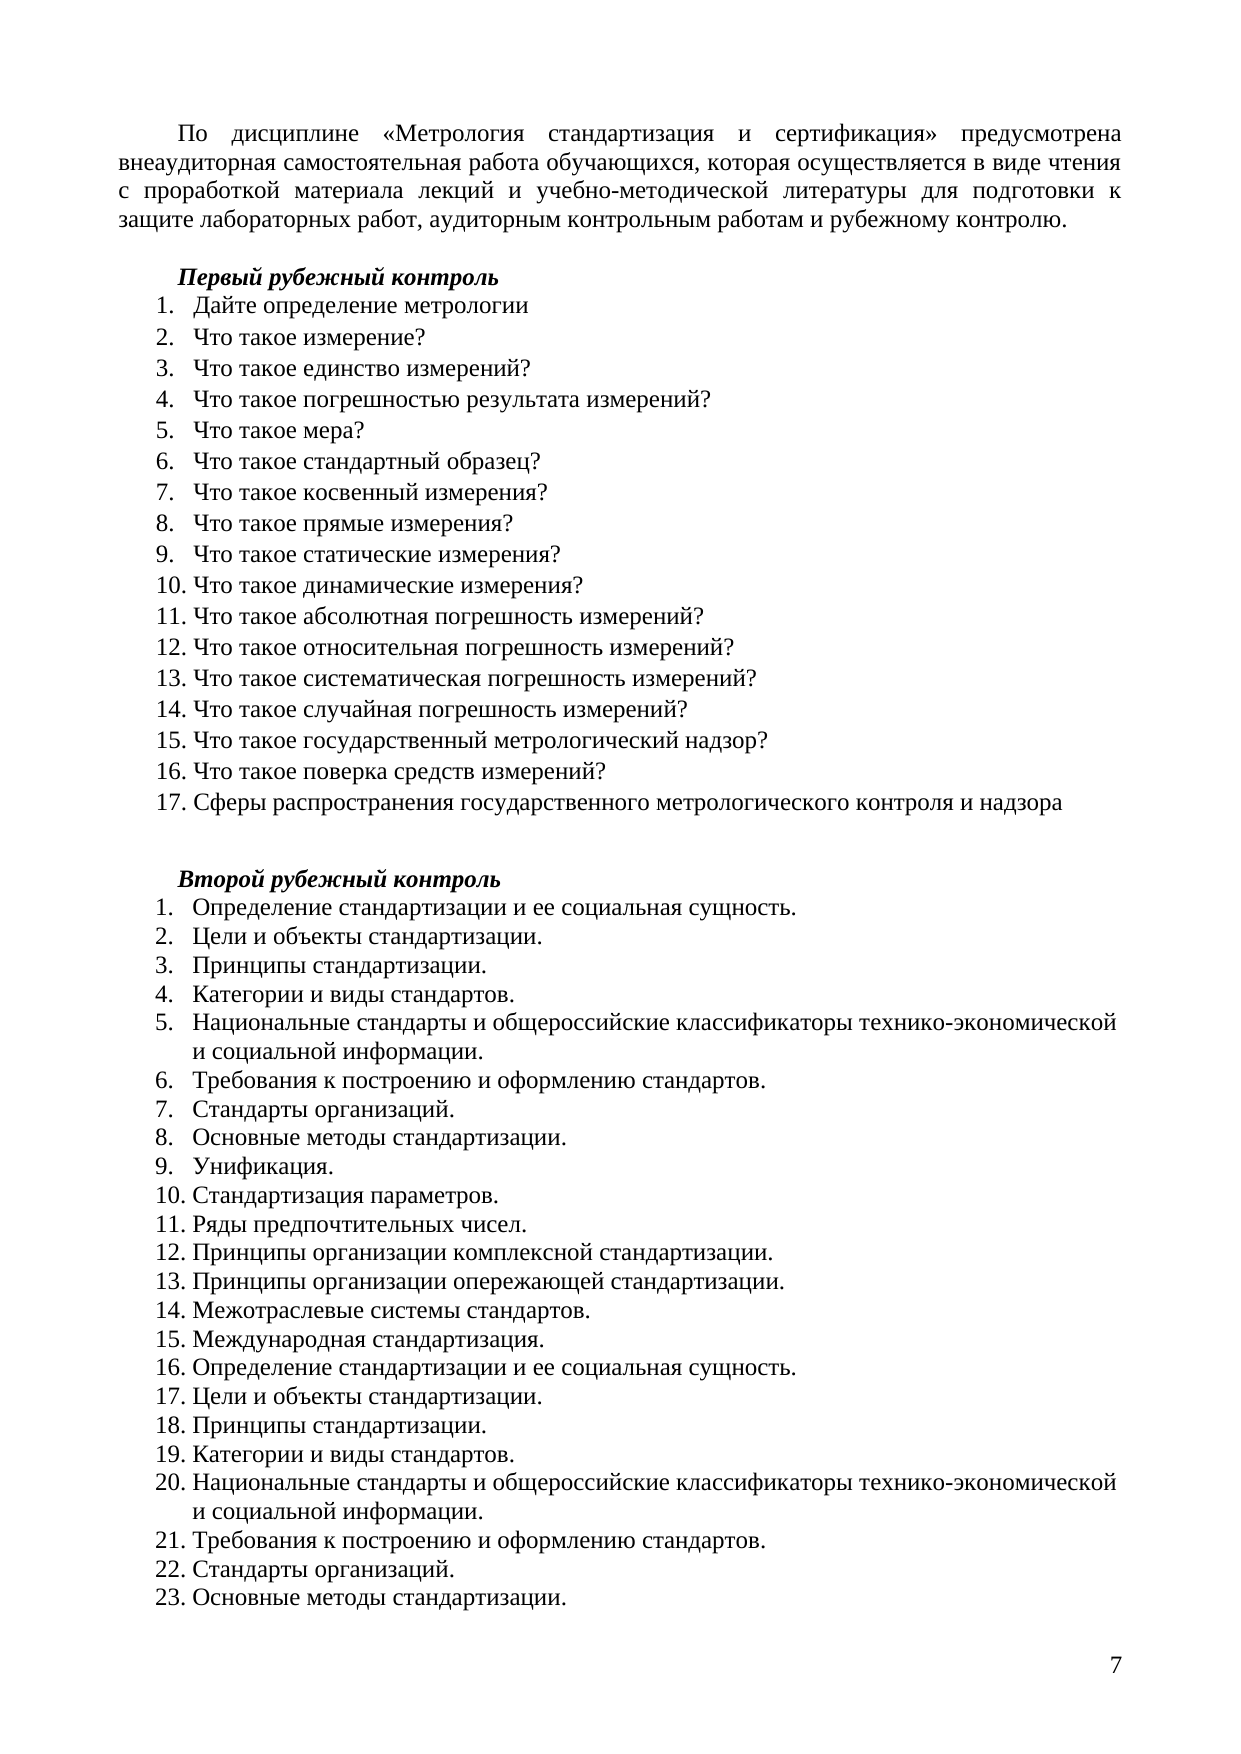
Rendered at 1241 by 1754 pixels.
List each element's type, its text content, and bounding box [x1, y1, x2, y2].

list Национальные стандарты и общероссийские классификаторы технико-экономической и социальной информации. [155, 1007, 1122, 1065]
list Требования к построению и оформлению стандартов. [155, 1065, 1122, 1094]
list Цели и объекты стандартизации. [155, 1381, 1122, 1410]
list Что такое погрешностью результата измерений? [156, 384, 1122, 412]
list Что такое систематическая погрешность измерений? [156, 663, 1122, 692]
list Стандартизация параметров. [155, 1180, 1122, 1209]
list Принципы стандартизации. [155, 1410, 1122, 1439]
list Цели и объекты стандартизации. [155, 921, 1122, 950]
list Унификация. [155, 1151, 1122, 1180]
list Что такое государственный метрологический надзор? [156, 725, 1122, 754]
text Второй рубежный контроль [118, 864, 1122, 892]
list Что такое измерение? [156, 322, 1122, 350]
list Стандарты организаций. [155, 1094, 1122, 1122]
list Что такое мера? [156, 415, 1122, 443]
list Что такое поверка средств измерений? [156, 756, 1122, 785]
list Что такое относительная погрешность измерений? [156, 632, 1122, 661]
list Сферы распространения государственного метрологического контроля и надзора [156, 787, 1122, 816]
text Первый рубежный контроль [118, 262, 1122, 291]
list Принципы организации опережающей стандартизации. [155, 1266, 1122, 1295]
list Международная стандартизация. [155, 1324, 1122, 1352]
list Межотраслевые системы стандартов. [155, 1295, 1122, 1324]
list Категории и виды стандартов. [155, 1439, 1122, 1467]
list Что такое случайная погрешность измерений? [156, 694, 1122, 723]
list Ряды предпочтительных чисел. [155, 1209, 1122, 1237]
list Стандарты организаций. [155, 1554, 1122, 1582]
list Что такое абсолютная погрешность измерений? [156, 601, 1122, 630]
list Требования к построению и оформлению стандартов. [155, 1525, 1122, 1554]
list Принципы стандартизации. [155, 950, 1122, 979]
list Дайте определение метрологии [156, 291, 1122, 319]
list Принципы организации комплексной стандартизации. [155, 1237, 1122, 1266]
list Определение стандартизации и ее социальная сущность. [155, 892, 1122, 921]
list Что такое прямые измерения? [156, 508, 1122, 537]
list Определение стандартизации и ее социальная сущность. [155, 1352, 1122, 1381]
list Категории и виды стандартов. [155, 979, 1122, 1007]
list Национальные стандарты и общероссийские классификаторы технико-экономической и социальной информации. [155, 1467, 1122, 1525]
list Что такое динамические измерения? [156, 570, 1122, 599]
list Что такое статические измерения? [156, 539, 1122, 568]
list Основные методы стандартизации. [155, 1122, 1122, 1151]
text По дисциплине «Метрология стандартизация и сертификация» предусмотрена внеаудиторная самостоятельная работа обучающихся, которая осуществляется в виде чтения с проработкой материала лекций и учебно-методической литературы для подготовки к защите лабораторных работ, аудиторным контрольным работам и рубежному контролю. [118, 118, 1122, 233]
list Основные методы стандартизации. [155, 1582, 1122, 1611]
list Что такое стандартный образец? [156, 446, 1122, 474]
list Что такое косвенный измерения? [156, 477, 1122, 506]
list Что такое единство измерений? [156, 353, 1122, 381]
